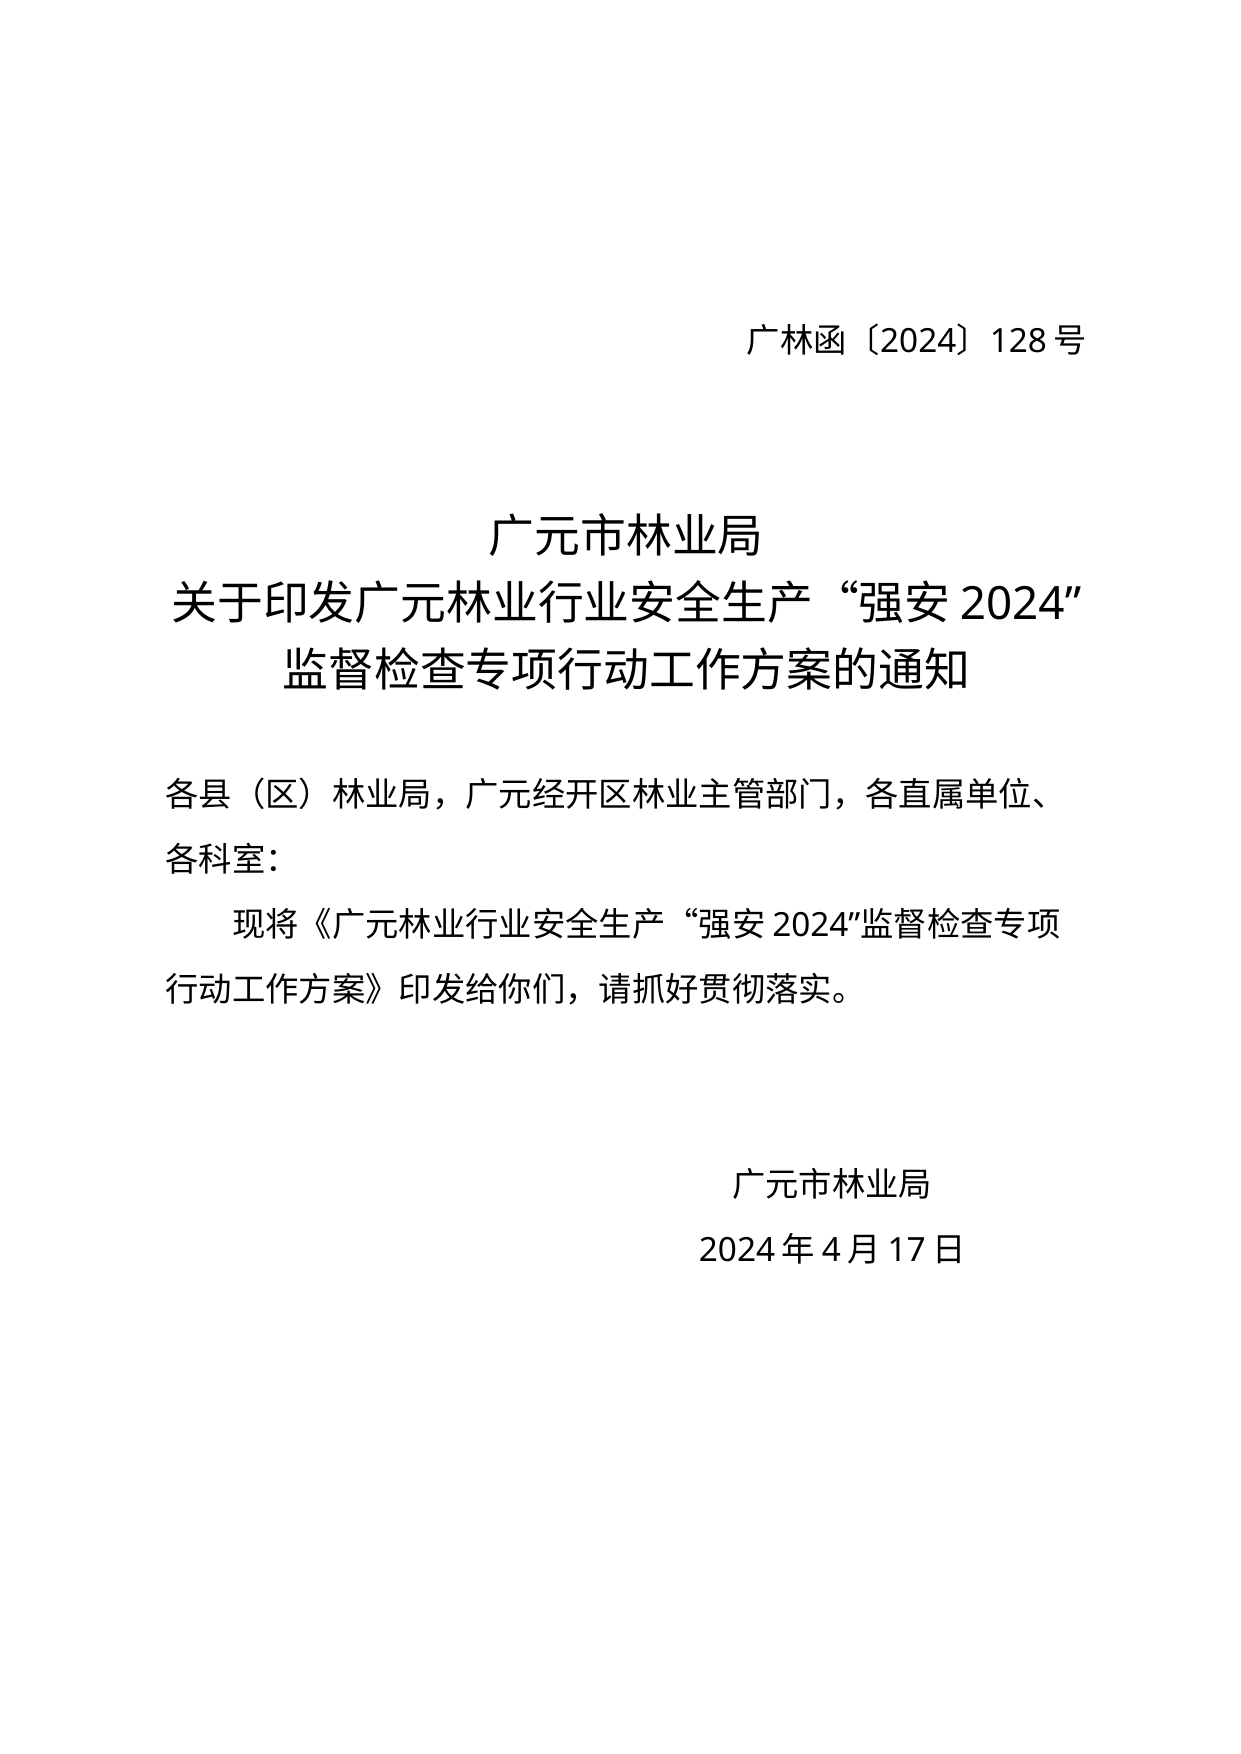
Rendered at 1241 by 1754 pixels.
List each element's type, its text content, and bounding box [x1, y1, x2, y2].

text 广元市林业局 [165, 499, 1087, 566]
text 2024年4月17日 [165, 1214, 1087, 1279]
text 现将《广元林业行业安全生产“强安2024”监督检查专项行动工作方案》印发给你们，请抓好贯彻落实。 [165, 889, 1087, 1019]
text 关于印发广元林业行业安全生产“强安2024”监督检查专项行动工作方案的通知 [165, 566, 1087, 699]
text 各县（区）林业局，广元经开区林业主管部门，各直属单位、各科室： [165, 759, 1087, 889]
text 广元市林业局 [165, 1149, 1087, 1214]
text 广林函〔2024〕128号 [165, 299, 1087, 366]
